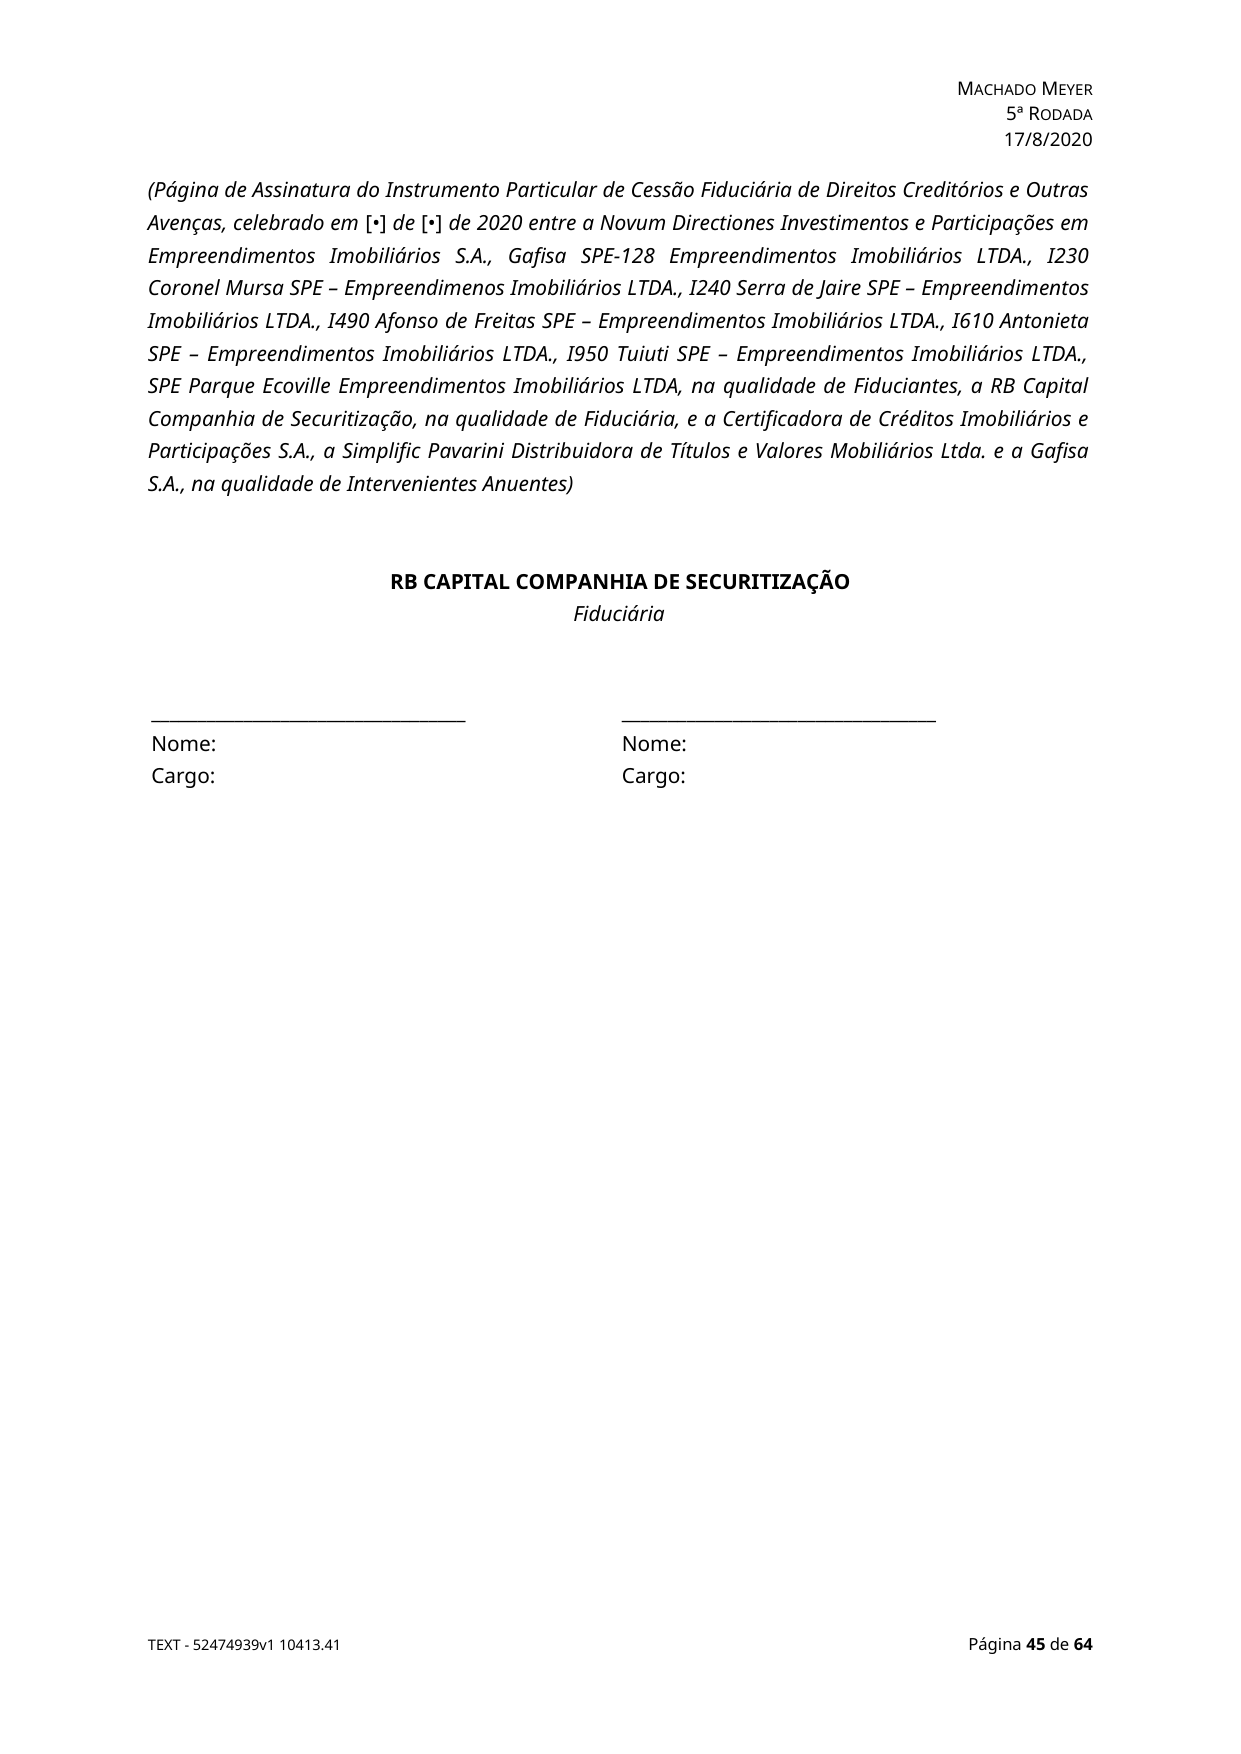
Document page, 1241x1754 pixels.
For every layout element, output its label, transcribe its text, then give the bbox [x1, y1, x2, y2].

table_cell Nome: [144, 729, 614, 761]
table_header __________________________________ [144, 697, 614, 729]
table_cell Cargo: [614, 761, 1087, 826]
text RB CAPITAL COMPANHIA DE SECURITIZAÇÃO [148, 567, 1092, 595]
text Fiduciária [148, 599, 1092, 628]
text (Página de Assinatura do Instrumento Particular de Cessão Fiduciária de Direitos Creditórios e Outras Avenças, celebrado em [•] de [•] de 2020 entre a Novum Directiones Investimentos e Participações em Empreendimentos Imobiliários S.A., Gafisa SPE-128 Empreendimentos Imobiliários LTDA., I230 Coronel Mursa SPE – Empreendimenos Imobiliários LTDA., I240 Serra de Jaire SPE – Empreendimentos Imobiliários LTDA., I490 Afonso de Freitas SPE – Empreendimentos Imobiliários LTDA., I610 Antonieta SPE – Empreendimentos Imobiliários LTDA., I950 Tuiuti SPE – Empreendimentos Imobiliários LTDA., SPE Parque Ecoville Empreendimentos Imobiliários LTDA, na qualidade de Fiduciantes, a RB Capital Companhia de Securitização, na qualidade de Fiduciária, e a Certificadora de Créditos Imobiliários e Participações S.A., a Simplific Pavarini Distribuidora de Títulos e Valores Mobiliários Ltda. e a Gafisa S.A., na qualidade de Intervenientes Anuentes) [148, 176, 1092, 497]
table_cell Nome: [614, 729, 1087, 761]
table_cell Cargo: [144, 761, 614, 826]
table_header __________________________________ [614, 697, 1087, 729]
